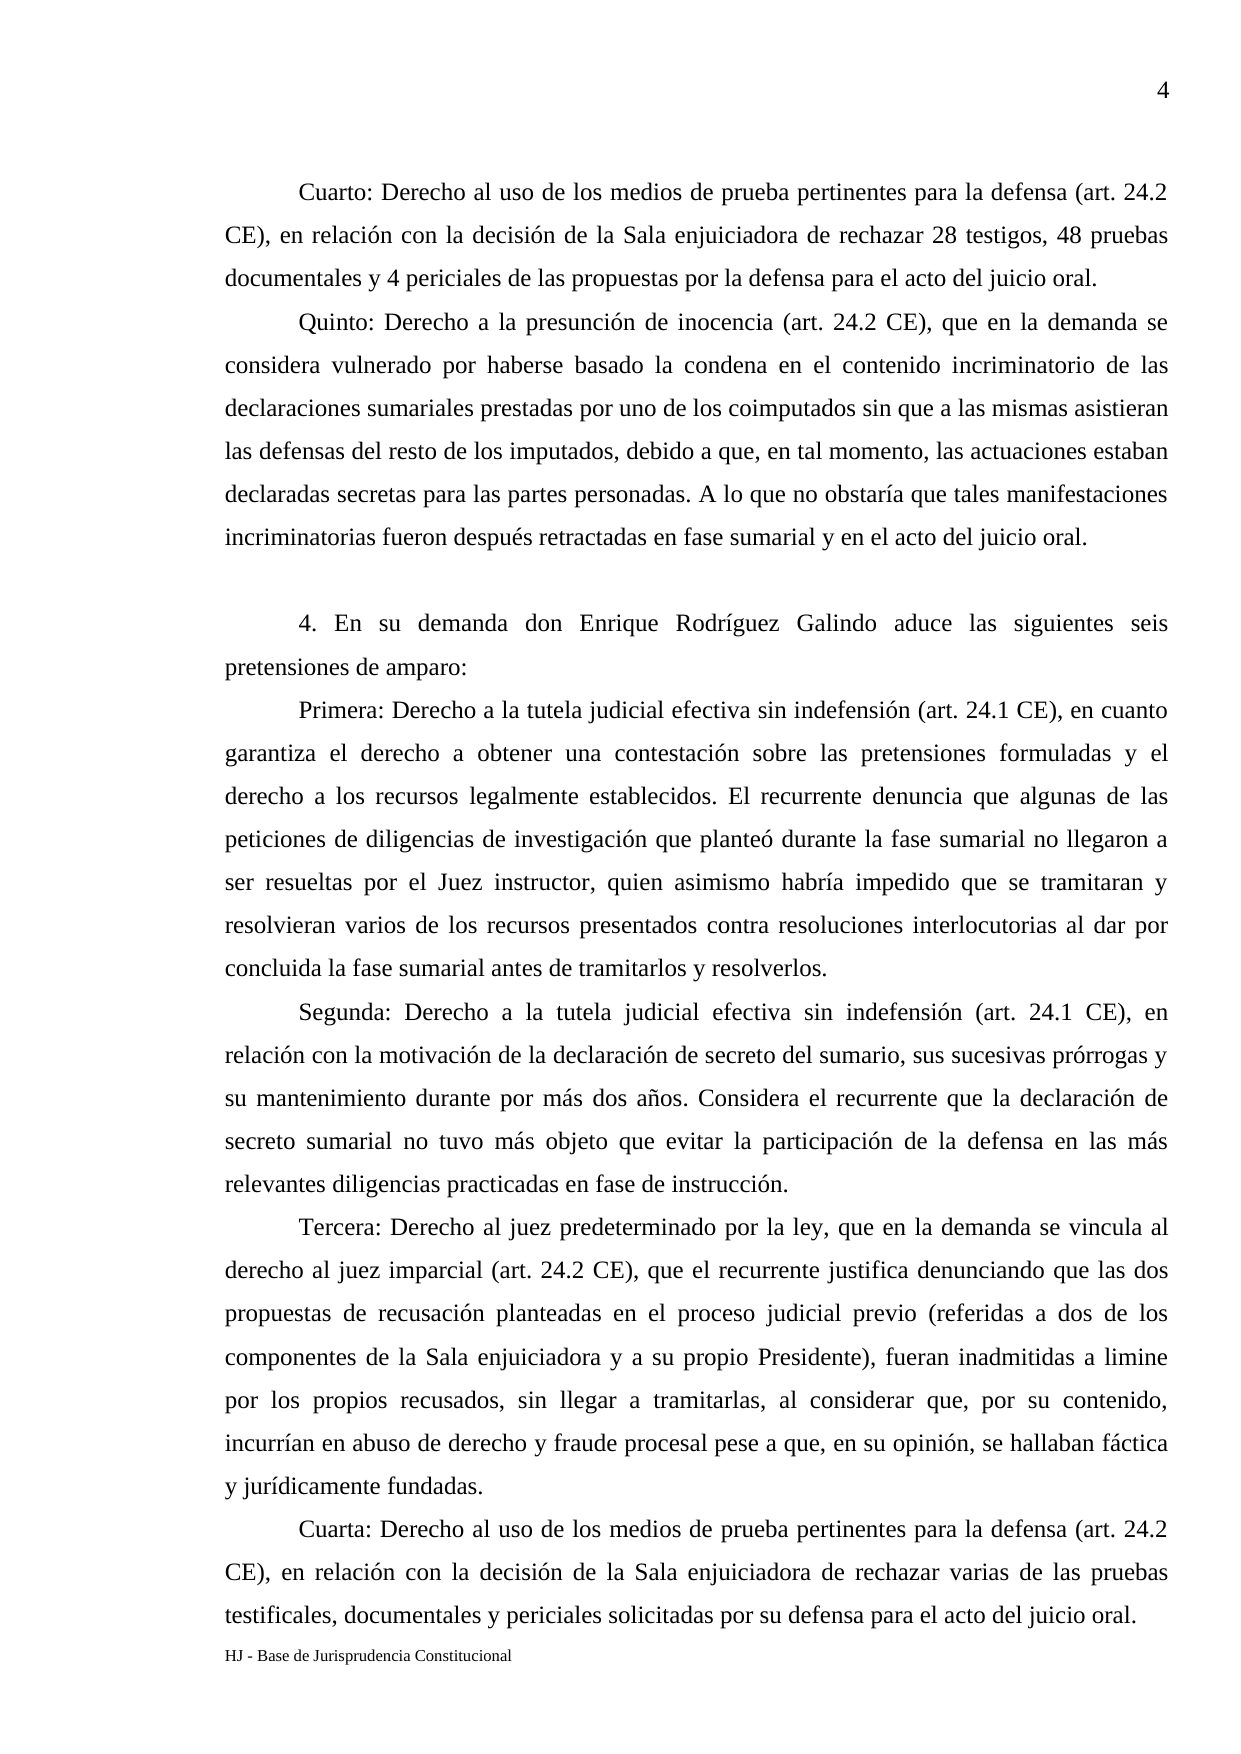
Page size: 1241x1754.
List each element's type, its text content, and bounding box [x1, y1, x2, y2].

text 4. En su demanda don Enrique Rodríguez Galindo aduce las siguientes seis pretensiones de amparo: [224, 608, 1169, 680]
text Cuarta: Derecho al uso de los medios de prueba pertinentes para la defensa (art. 24.2 CE), en relación con la decisión de la Sala enjuiciadora de rechazar varias de las pruebas testificales, documentales y periciales solicitadas por su defensa para el acto del juicio oral. [224, 1514, 1169, 1629]
text Primera: Derecho a la tutela judicial efectiva sin indefensión (art. 24.1 CE), en cuanto garantiza el derecho a obtener una contestación sobre las pretensiones formuladas y el derecho a los recursos legalmente establecidos. El recurrente denuncia que algunas de las peticiones de diligencias de investigación que planteó durante la fase sumarial no llegaron a ser resueltas por el Juez instructor, quien asimismo habría impedido que se tramitaran y resolvieran varios de los recursos presentados contra resoluciones interlocutorias al dar por concluida la fase sumarial antes de tramitarlos y resolverlos. [224, 695, 1169, 982]
text Tercera: Derecho al juez predeterminado por la ley, que en la demanda se vincula al derecho al juez imparcial (art. 24.2 CE), que el recurrente justifica denunciando que las dos propuestas de recusación planteadas en el proceso judicial previo (referidas a dos de los componentes de la Sala enjuiciadora y a su propio Presidente), fueran inadmitidas a limine por los propios recusados, sin llegar a tramitarlas, al considerar que, por su contenido, incurrían en abuso de derecho y fraude procesal pese a que, en su opinión, se hallaban fáctica y jurídicamente fundadas. [224, 1212, 1169, 1500]
text Cuarto: Derecho al uso de los medios de prueba pertinentes para la defensa (art. 24.2 CE), en relación con la decisión de la Sala enjuiciadora de rechazar 28 testigos, 48 pruebas documentales y 4 periciales de las propuestas por la defensa para el acto del juicio oral. [224, 177, 1169, 292]
text Segunda: Derecho a la tutela judicial efectiva sin indefensión (art. 24.1 CE), en relación con la motivación de la declaración de secreto del sumario, sus sucesivas prórrogas y su mantenimiento durante por más dos años. Considera el recurrente que la declaración de secreto sumarial no tuvo más objeto que evitar la participación de la defensa en las más relevantes diligencias practicadas en fase de instrucción. [224, 997, 1169, 1198]
text Quinto: Derecho a la presunción de inocencia (art. 24.2 CE), que en la demanda se considera vulnerado por haberse basado la condena en el contenido incriminatorio de las declaraciones sumariales prestadas por uno de los coimputados sin que a las mismas asistieran las defensas del resto de los imputados, debido a que, en tal momento, las actuaciones estaban declaradas secretas para las partes personadas. A lo que no obstaría que tales manifestaciones incriminatorias fueron después retractadas en fase sumarial y en el acto del juicio oral. [224, 307, 1169, 551]
